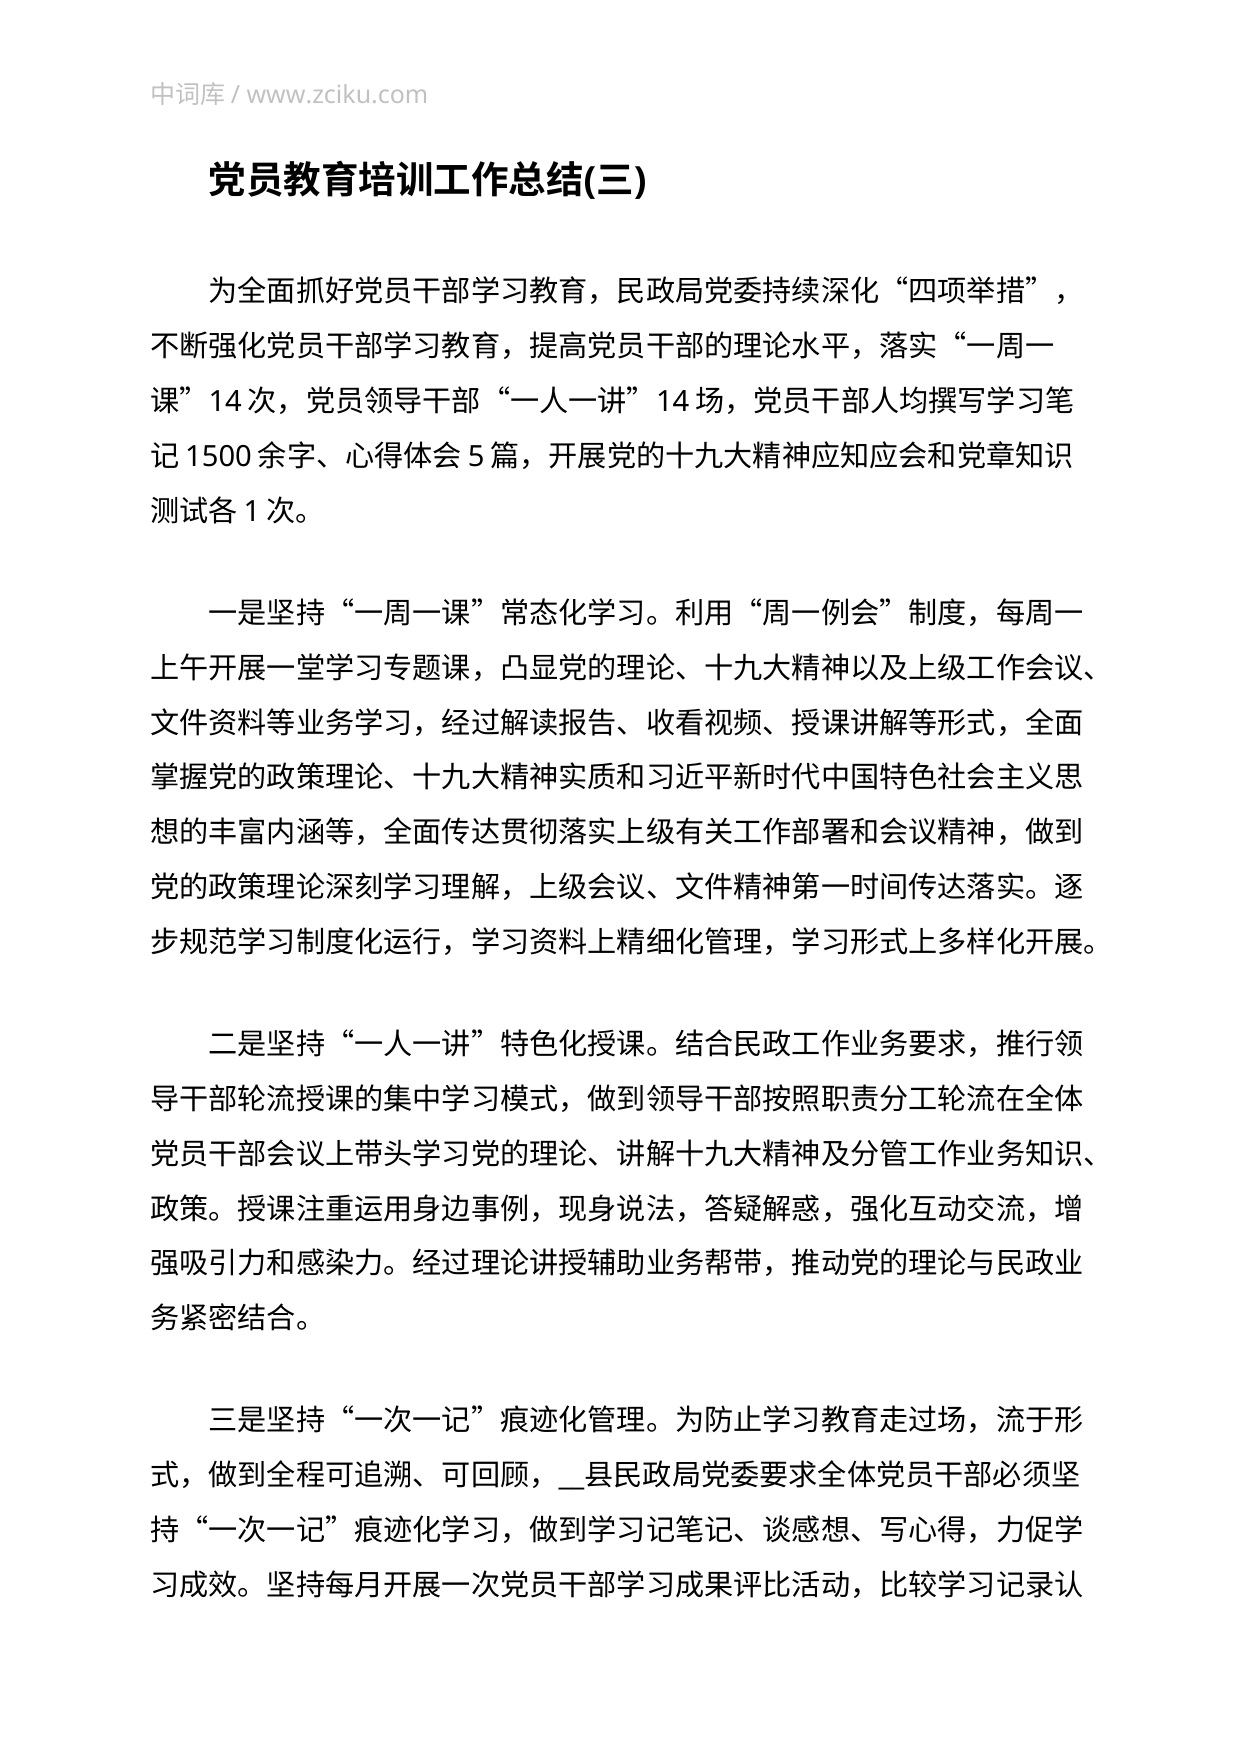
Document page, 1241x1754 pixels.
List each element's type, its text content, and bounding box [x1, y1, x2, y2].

text 一是坚持“一周一课”常态化学习。利用“周一例会”制度，每周一上午开展一堂学习专题课，凸显党的理论、十九大精神以及上级工作会议、文件资料等业务学习，经过解读报告、收看视频、授课讲解等形式，全面掌握党的政策理论、十九大精神实质和习近平新时代中国特色社会主义思想的丰富内涵等，全面传达贯彻落实上级有关工作部署和会议精神，做到党的政策理论深刻学习理解，上级会议、文件精神第一时间传达落实。逐步规范学习制度化运行，学习资料上精细化管理，学习形式上多样化开展。 [150, 589, 1090, 961]
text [150, 1397, 1090, 1604]
text 党员教育培训工作总结(三) [150, 150, 1090, 204]
text 二是坚持“一人一讲”特色化授课。结合民政工作业务要求，推行领导干部轮流授课的集中学习模式，做到领导干部按照职责分工轮流在全体党员干部会议上带头学习党的理论、讲解十九大精神及分管工作业务知识、政策。授课注重运用身边事例，现身说法，答疑解惑，强化互动交流，增强吸引力和感染力。经过理论讲授辅助业务帮带，推动党的理论与民政业务紧密结合。 [150, 1021, 1090, 1337]
text 为全面抓好党员干部学习教育，民政局党委持续深化“四项举措”，不断强化党员干部学习教育，提高党员干部的理论水平，落实“一周一课”14次，党员领导干部“一人一讲”14场，党员干部人均撰写学习笔记1500余字、心得体会5篇，开展党的十九大精神应知应会和党章知识测试各1次。 [150, 268, 1090, 530]
